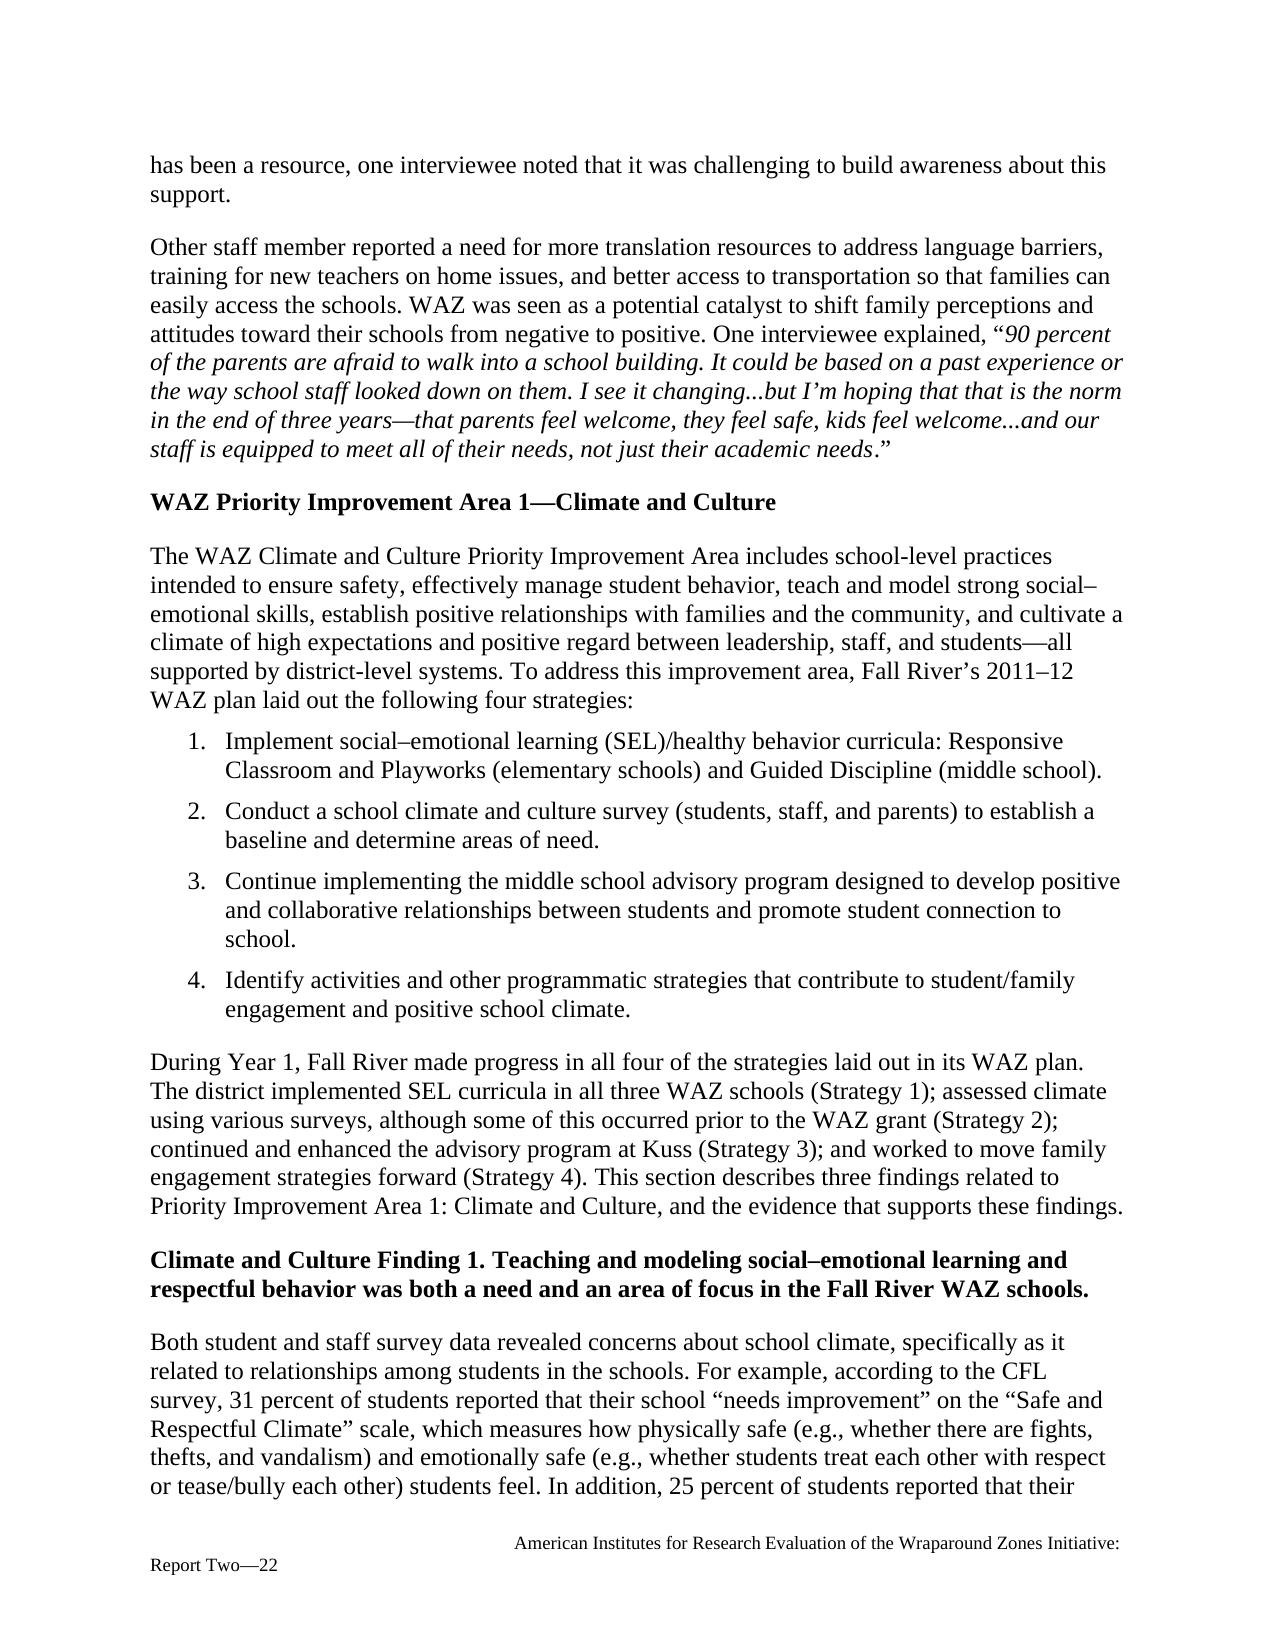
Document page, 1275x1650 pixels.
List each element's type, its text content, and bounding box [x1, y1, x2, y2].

text During Year 1, Fall River made progress in all four of the strategies laid out in its WAZ plan. The district implemented SEL curricula in all three WAZ schools (Strategy 1); assessed climate using various surveys, although some of this occurred prior to the WAZ grant (Strategy 2); continued and enhanced the advisory program at Kuss (Strategy 3); and worked to move family engagement strategies forward (Strategy 4). This section describes three findings related to Priority Improvement Area 1: Climate and Culture, and the evidence that supports these findings. [150, 1047, 1125, 1220]
list Conduct a school climate and culture survey (students, staff, and parents) to establish a baseline and determine areas of need. [187, 796, 1125, 854]
text Climate and Culture Finding 1. Teaching and modeling social–emotional learning and respectful behavior was both a need and an area of focus in the Fall River WAZ schools. [150, 1245, 1125, 1302]
subtitle WAZ Priority Improvement Area 1—Climate and Culture [150, 487, 1125, 516]
list Continue implementing the middle school advisory program designed to develop positive and collaborative relationships between students and promote student connection to school. [187, 866, 1125, 952]
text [150, 1327, 1125, 1500]
text Other staff member reported a need for more translation resources to address language barriers, training for new teachers on home issues, and better access to transportation so that families can easily access the schools. WAZ was seen as a potential catalyst to shift family perceptions and attitudes toward their schools from negative to positive. One interviewee explained, “90 percent of the parents are afraid to walk into a school building. It could be based on a past experience or the way school staff looked down on them. I see it changing...but I’m hoping that that is the norm in the end of three years—that parents feel welcome, they feel safe, kids feel welcome...and our staff is equipped to meet all of their needs, not just their academic needs.” [150, 232, 1125, 462]
list Implement social–emotional learning (SEL)/healthy behavior curricula: Responsive Classroom and Playworks (elementary schools) and Guided Discipline (middle school). [187, 726, 1125, 784]
list Identify activities and other programmatic strategies that contribute to student/family engagement and positive school climate. [187, 965, 1125, 1022]
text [150, 150, 1125, 207]
text The WAZ Climate and Culture Priority Improvement Area includes school-level practices intended to ensure safety, effectively manage student behavior, teach and model strong social–emotional skills, establish positive relationships with families and the community, and cultivate a climate of high expectations and positive regard between leadership, staff, and students—all supported by district-level systems. To address this improvement area, Fall River’s 2011–12 WAZ plan laid out the following four strategies: [150, 541, 1125, 714]
